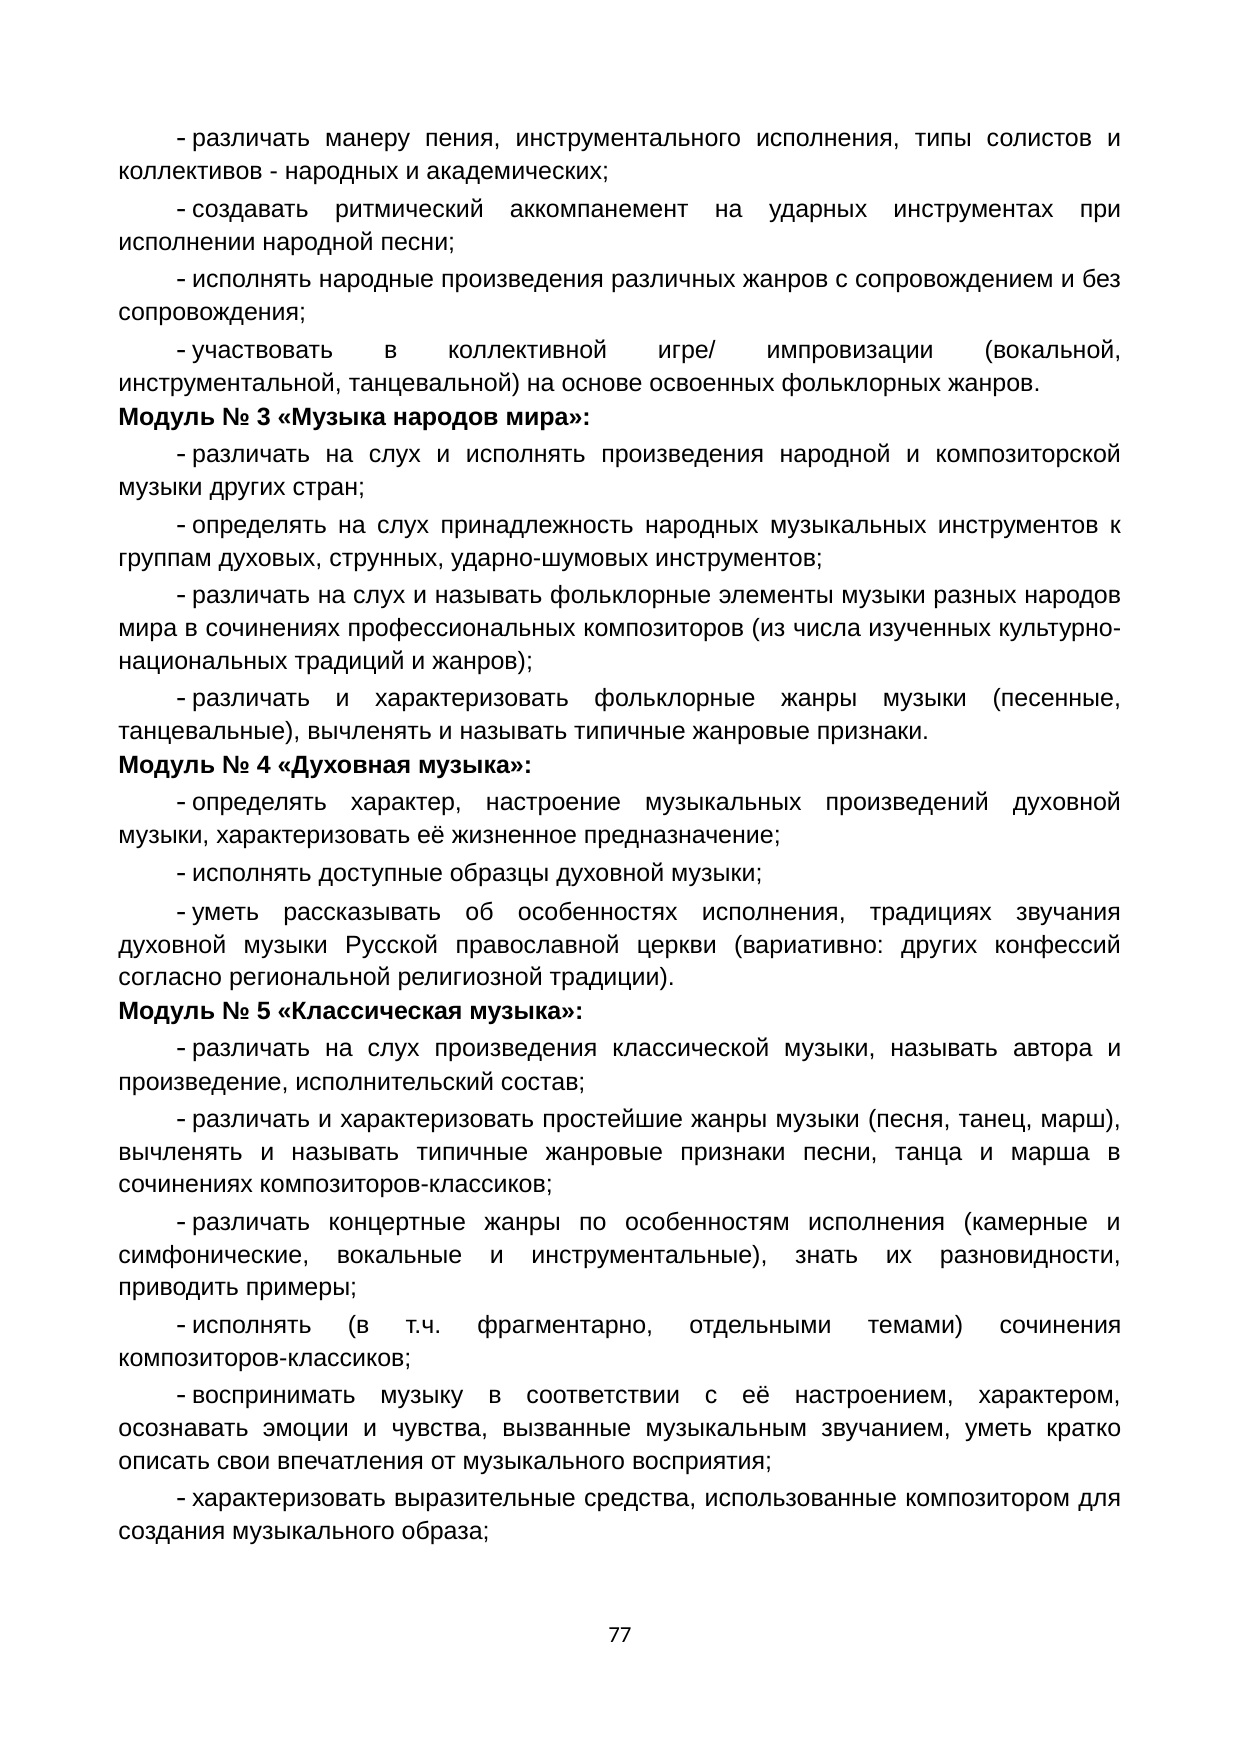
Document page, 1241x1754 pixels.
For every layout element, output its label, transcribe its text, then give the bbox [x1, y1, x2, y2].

list определять на слух принадлежность народных музыкальных инструментов к группам духовых, струнных, ударно-шумовых инструментов; [118, 506, 1122, 572]
list различать концертные жанры по особенностям исполнения (камерные и симфонические, вокальные и инструментальные), знать их разновидности, приводить примеры; [118, 1203, 1122, 1301]
list создавать ритмический аккомпанемент на ударных инструментах при исполнении народной песни; [118, 190, 1122, 255]
text Модуль № 4 «Духовная музыка»: [118, 750, 1122, 779]
list различать на слух и исполнять произведения народной и композиторской музыки других стран; [118, 435, 1122, 501]
text Модуль № 5 «Классическая музыка»: [118, 996, 1122, 1025]
list различать манеру пения, инструментального исполнения, типы солистов и коллективов - народных и академических; [118, 119, 1122, 185]
list уметь рассказывать об особенностях исполнения, традициях звучания духовной музыки Русской православной церкви (вариативно: других конфессий согласно региональной религиозной традиции). [118, 893, 1122, 991]
list исполнять (в т.ч. фрагментарно, отдельными темами) сочинения композиторов-классиков; [118, 1306, 1122, 1372]
list характеризовать выразительные средства, использованные композитором для создания музыкального образа; [118, 1479, 1122, 1545]
list различать и характеризовать фольклорные жанры музыки (песенные, танцевальные), вычленять и называть типичные жанровые признаки. [118, 679, 1122, 745]
list различать и характеризовать простейшие жанры музыки (песня, танец, марш), вычленять и называть типичные жанровые признаки песни, танца и марша в сочинениях композиторов-классиков; [118, 1100, 1122, 1198]
list исполнять доступные образцы духовной музыки; [118, 854, 1122, 888]
list различать на слух произведения классической музыки, называть автора и произведение, исполнительский состав; [118, 1029, 1122, 1095]
list исполнять народные произведения различных жанров с сопровождением и без сопровождения; [118, 260, 1122, 326]
list участвовать в коллективной игре/ импровизации (вокальной, инструментальной, танцевальной) на основе освоенных фольклорных жанров. [118, 331, 1122, 397]
list определять характер, настроение музыкальных произведений духовной музыки, характеризовать её жизненное предназначение; [118, 783, 1122, 849]
list воспринимать музыку в соответствии с её настроением, характером, осознавать эмоции и чувства, вызванные музыкальным звучанием, уметь кратко описать свои впечатления от музыкального восприятия; [118, 1376, 1122, 1474]
list различать на слух и называть фольклорные элементы музыки разных народов мира в сочинениях профессиональных композиторов (из числа изученных культурно-национальных традиций и жанров); [118, 576, 1122, 674]
text Модуль № 3 «Музыка народов мира»: [118, 402, 1122, 430]
